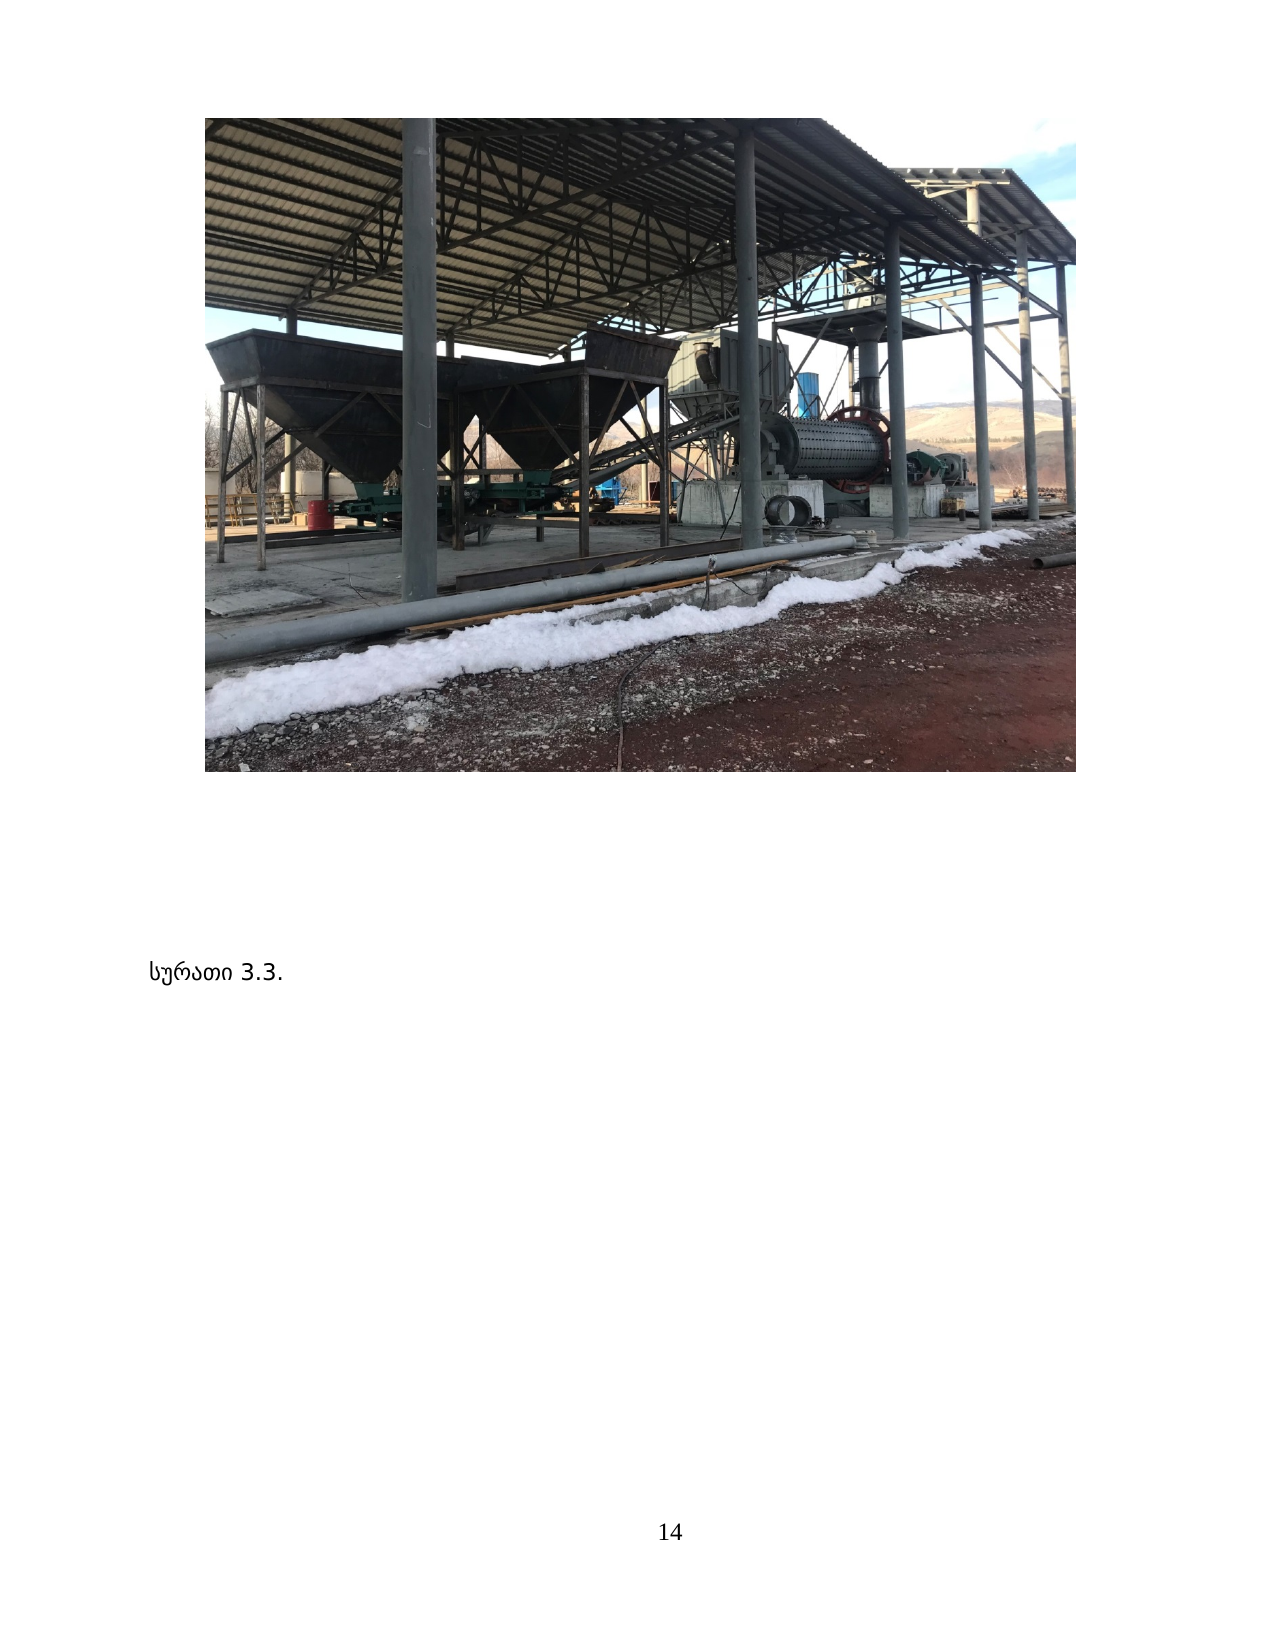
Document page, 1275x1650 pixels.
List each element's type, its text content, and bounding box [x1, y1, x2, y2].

text სურათი 3.3. [149, 959, 1138, 986]
picture [205, 118, 1076, 772]
